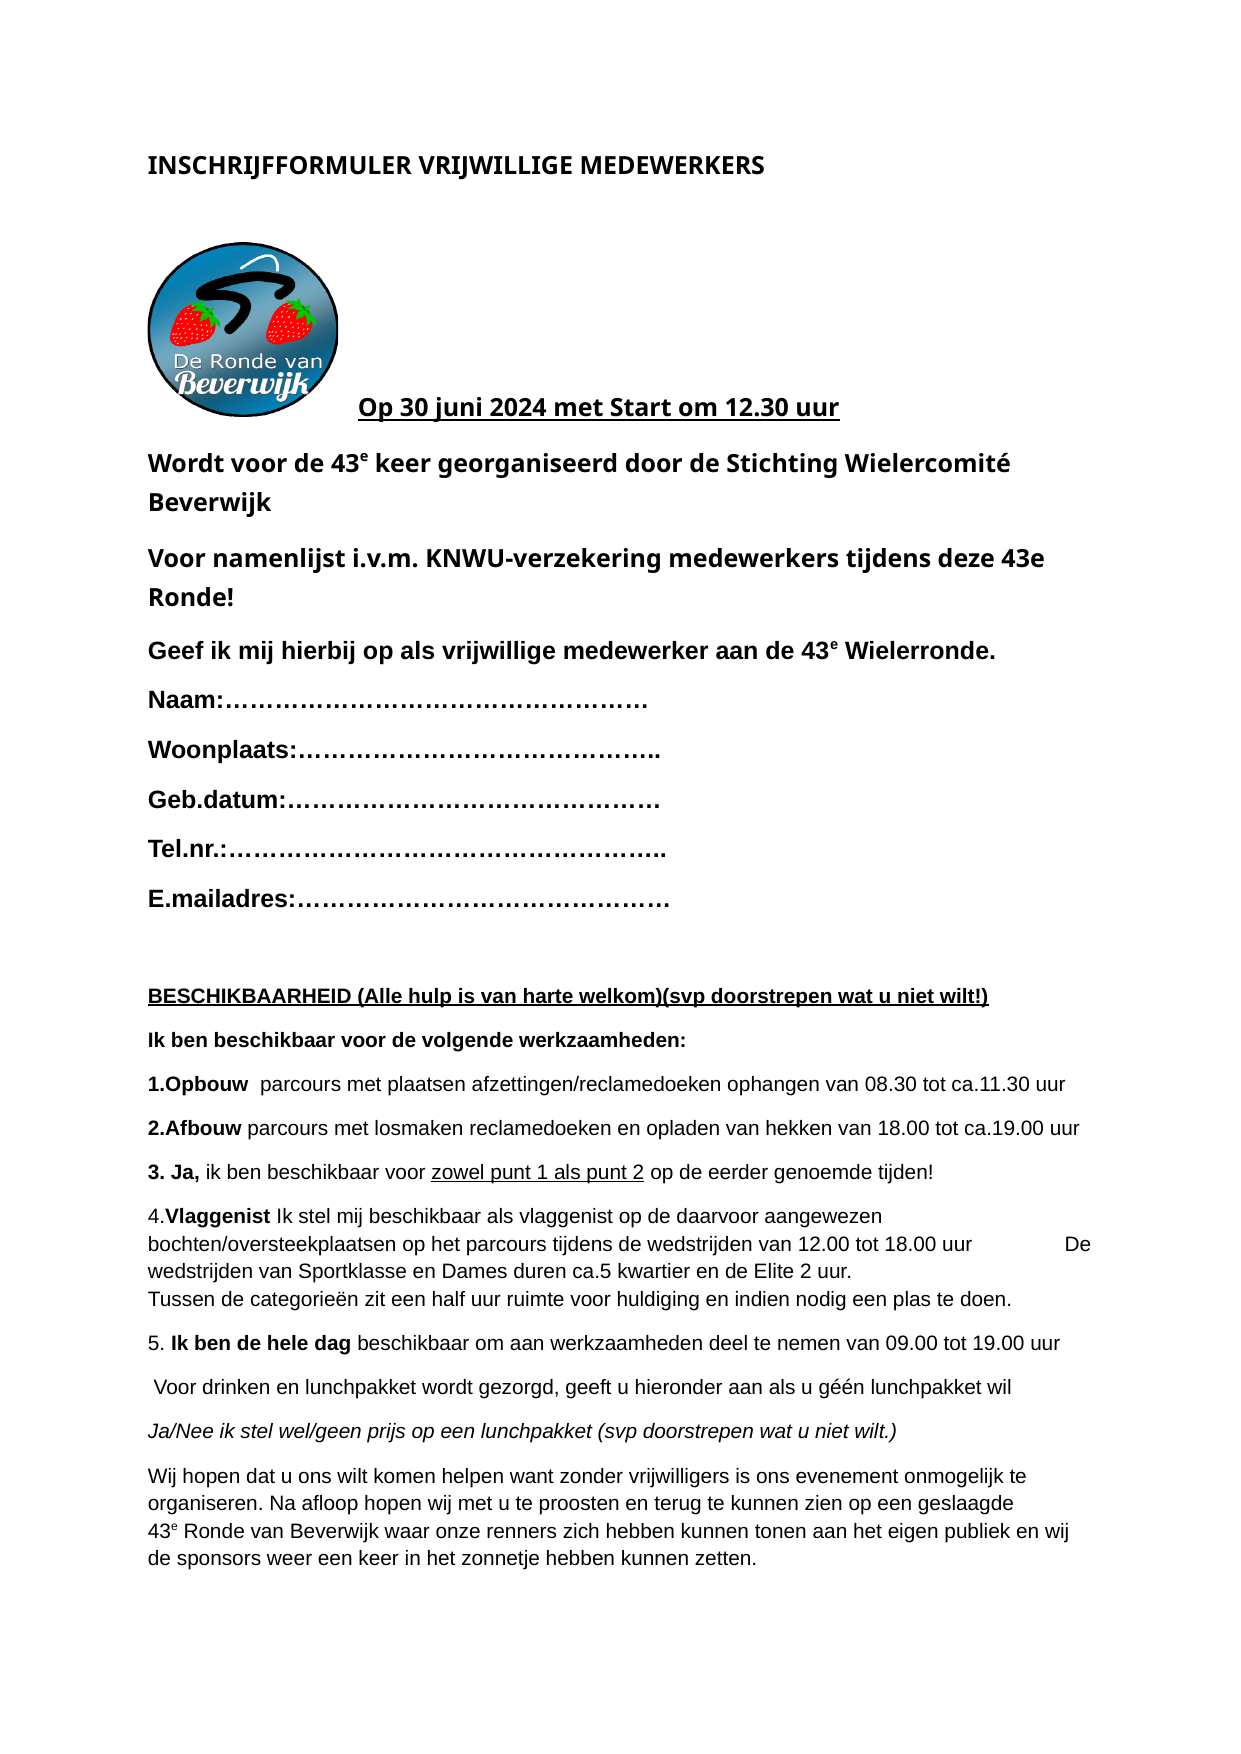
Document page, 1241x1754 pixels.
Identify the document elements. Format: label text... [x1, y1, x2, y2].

text 4.Vlaggenist Ik stel mij beschikbaar als vlaggenist op de daarvoor aangewezen bochten/oversteekplaatsen op het parcours tijdens de wedstrijden van 12.00 tot 18.00 uur De wedstrijden van Sportklasse en Dames duren ca.5 kwartier en de Elite 2 uur. Tussen de categorieën zit een half uur ruimte voor huldiging en indien nodig een plas te doen. [148, 1204, 1093, 1311]
text E.mailadres:……………………………………… [148, 884, 1093, 913]
picture [147, 242, 339, 417]
text INSCHRIJFFORMULER VRIJWILLIGE MEDEWERKERS [148, 148, 1093, 182]
text Wordt voor de 43e keer georganiseerd door de Stichting Wielercomité Beverwijk [148, 446, 1093, 519]
text Tel.nr.:…………………………………………….. [148, 834, 1093, 863]
text BESCHIKBAARHEID (Alle hulp is van harte welkom)(svp doorstrepen wat u niet wilt!) [148, 983, 1093, 1007]
text 5. Ik ben de hele dag beschikbaar om aan werkzaamheden deel te nemen van 09.00 tot 19.00 uur [148, 1331, 1093, 1355]
text 2.Afbouw parcours met losmaken reclamedoeken en opladen van hekken van 18.00 tot ca.19.00 uur [148, 1116, 1093, 1140]
text Wij hopen dat u ons wilt komen helpen want zonder vrijwilligers is ons evenement onmogelijk te organiseren. Na afloop hopen wij met u te proosten en terug te kunnen zien op een geslaagde 43e Ronde van Beverwijk waar onze renners zich hebben kunnen tonen aan het eigen publiek en wij de sponsors weer een keer in het zonnetje hebben kunnen zetten. [148, 1463, 1093, 1570]
text Geef ik mij hierbij op als vrijwillige medewerker aan de 43e Wielerronde. [148, 636, 1093, 664]
text Voor namenlijst i.v.m. KNWU-verzekering medewerkers tijdens deze 43e Ronde! [148, 541, 1093, 614]
text Ik ben beschikbaar voor de volgende werkzaamheden: [148, 1028, 1093, 1052]
text Geb.datum:……………………………………… [148, 785, 1093, 813]
text Voor drinken en lunchpakket wordt gezorgd, geeft u hieronder aan als u géén lunchpakket wil [148, 1375, 1093, 1399]
text 1.Opbouw parcours met plaatsen afzettingen/reclamedoeken ophangen van 08.30 tot ca.11.30 uur [148, 1072, 1093, 1096]
text Naam:…………………………………………… [148, 685, 1093, 714]
text Woonplaats:…………………………………….. [148, 735, 1093, 764]
text 3. Ja, ik ben beschikbaar voor zowel punt 1 als punt 2 op de eerder genoemde tijden! [148, 1160, 1093, 1184]
text Op 30 juni 2024 met Start om 12.30 uur [148, 203, 1093, 424]
text Ja/Nee ik stel wel/geen prijs op een lunchpakket (svp doorstrepen wat u niet wilt.) [148, 1419, 1093, 1443]
